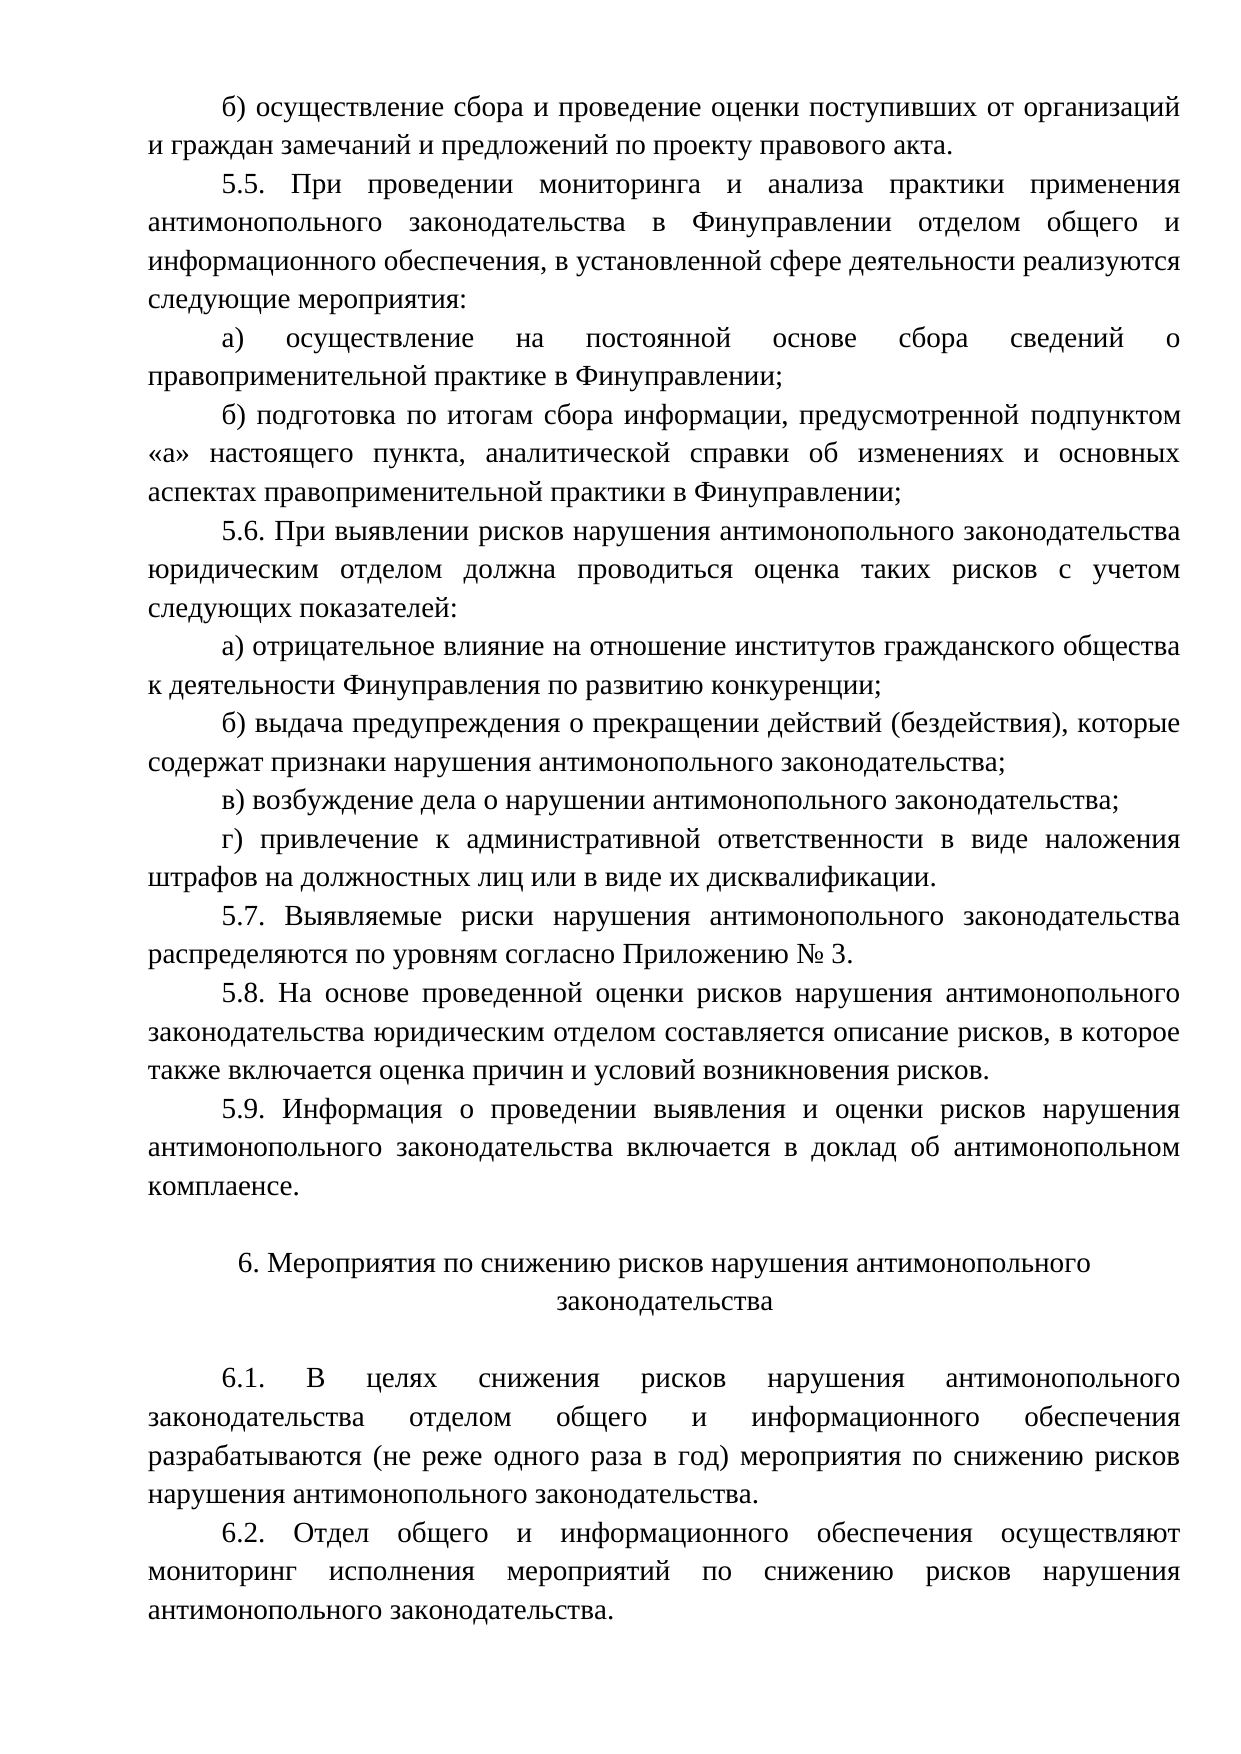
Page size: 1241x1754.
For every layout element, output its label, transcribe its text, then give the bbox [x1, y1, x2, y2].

text 5.8. На основе проведенной оценки рисков нарушения антимонопольного законодательства юридическим отделом составляется описание рисков, в которое также включается оценка причин и условий возникновения рисков. [148, 975, 1181, 1086]
text б) осуществление сбора и проведение оценки поступивших от организаций и граждан замечаний и предложений по проекту правового акта. [148, 89, 1181, 161]
text 5.5. При проведении мониторинга и анализа практики применения антимонопольного законодательства в Финуправлении отделом общего и информационного обеспечения, в установленной сфере деятельности реализуются следующие мероприятия: [148, 166, 1181, 315]
text г) привлечение к административной ответственности в виде наложения штрафов на должностных лиц или в виде их дисквалификации. [148, 821, 1181, 893]
text 6.2. Отдел общего и информационного обеспечения осуществляют мониторинг исполнения мероприятий по снижению рисков нарушения антимонопольного законодательства. [148, 1515, 1181, 1625]
text 5.9. Информация о проведении выявления и оценки рисков нарушения антимонопольного законодательства включается в доклад об антимонопольном комплаенсе. [148, 1091, 1181, 1201]
text 6. Мероприятия по снижению рисков нарушения антимонопольного законодательства [148, 1245, 1181, 1317]
text 6.1. В целях снижения рисков нарушения антимонопольного законодательства отделом общего и информационного обеспечения разрабатываются (не реже одного раза в год) мероприятия по снижению рисков нарушения антимонопольного законодательства. [148, 1361, 1181, 1510]
text б) подготовка по итогам сбора информации, предусмотренной подпунктом «а» настоящего пункта, аналитической справки об изменениях и основных аспектах правоприменительной практики в Финуправлении; [148, 397, 1181, 508]
text 5.6. При выявлении рисков нарушения антимонопольного законодательства юридическим отделом должна проводиться оценка таких рисков с учетом следующих показателей: [148, 513, 1181, 623]
text а) осуществление на постоянной основе сбора сведений о правоприменительной практике в Финуправлении; [148, 320, 1181, 392]
text 5.7. Выявляемые риски нарушения антимонопольного законодательства распределяются по уровням согласно Приложению № 3. [148, 898, 1181, 970]
text в) возбуждение дела о нарушении антимонопольного законодательства; [148, 782, 1181, 816]
text а) отрицательное влияние на отношение институтов гражданского общества к деятельности Финуправления по развитию конкуренции; [148, 628, 1181, 700]
text б) выдача предупреждения о прекращении действий (бездействия), которые содержат признаки нарушения антимонопольного законодательства; [148, 705, 1181, 777]
